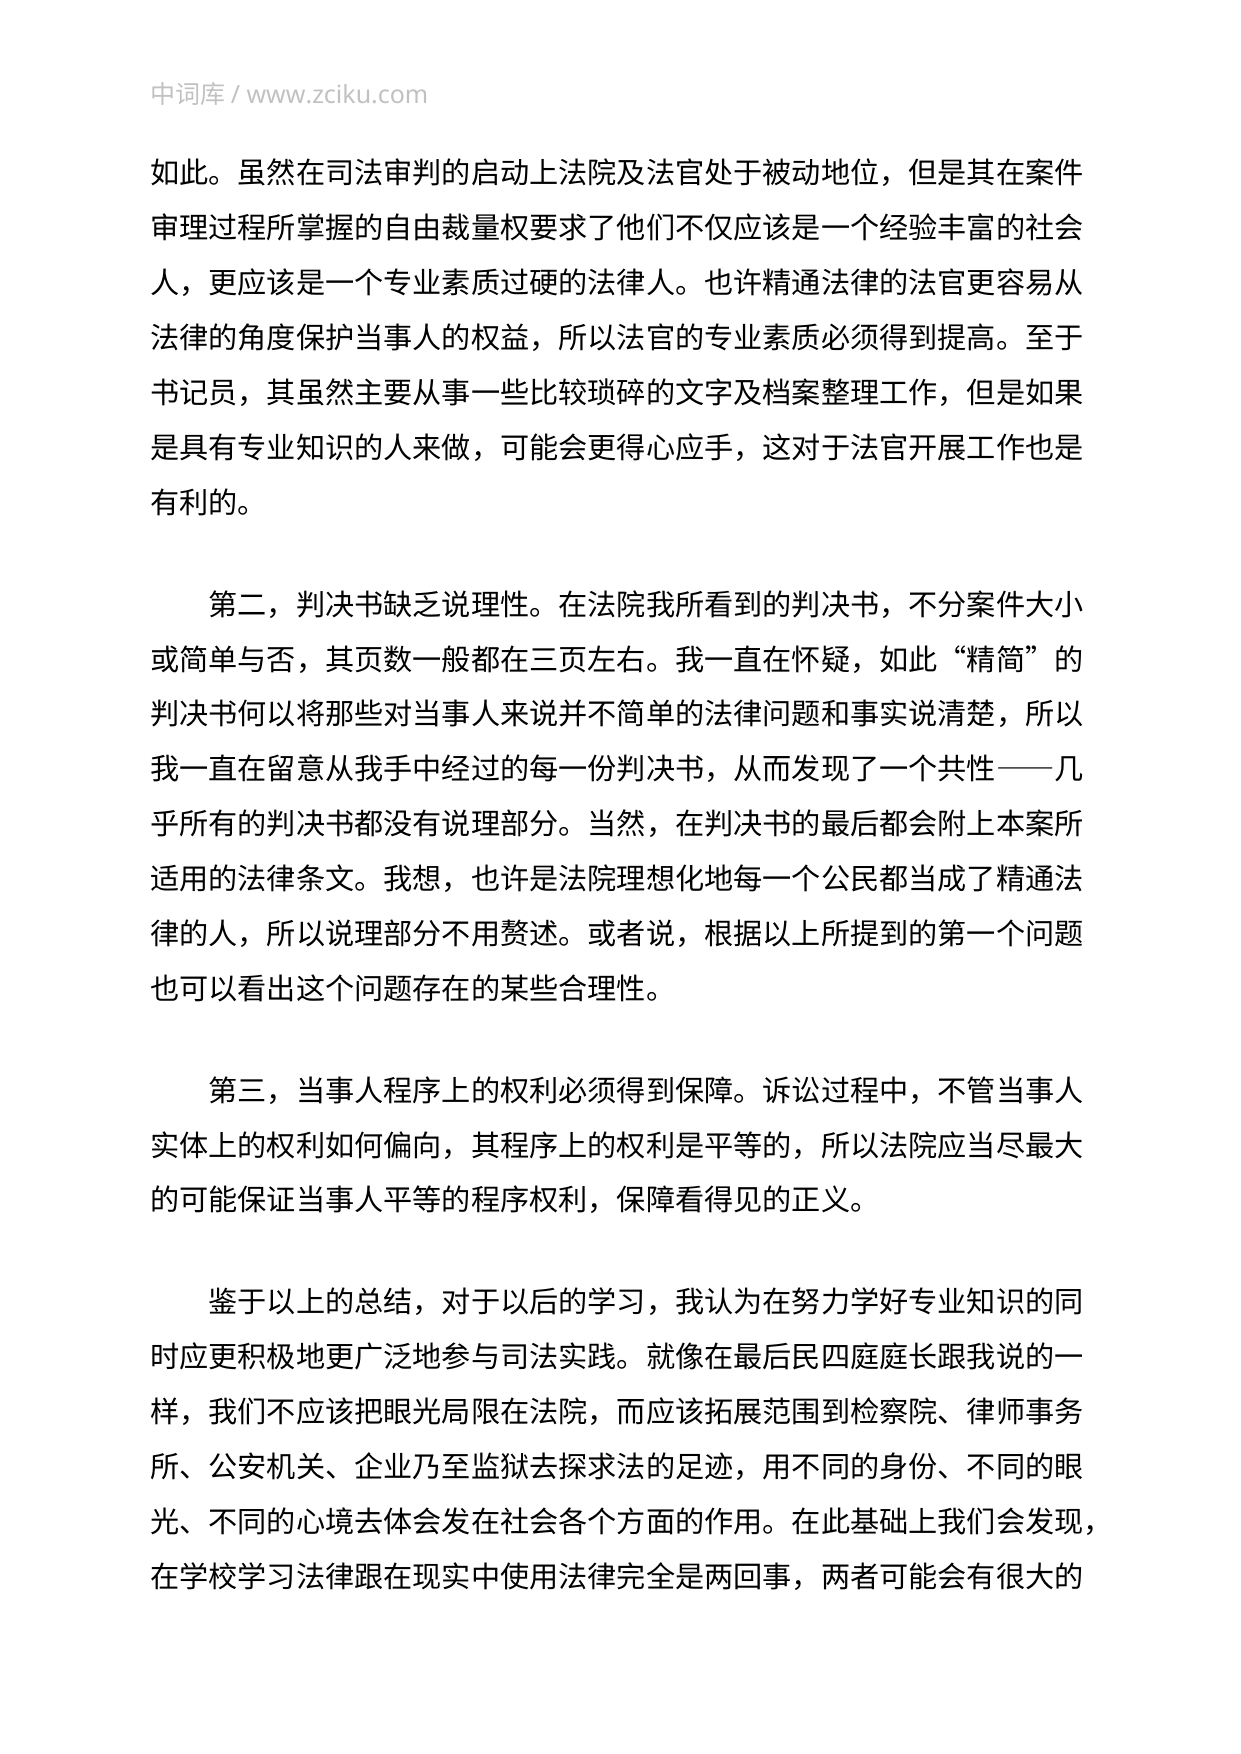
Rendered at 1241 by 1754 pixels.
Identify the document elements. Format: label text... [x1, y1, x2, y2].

text 第三，当事人程序上的权利必须得到保障。诉讼过程中，不管当事人实体上的权利如何偏向，其程序上的权利是平等的，所以法院应当尽最大的可能保证当事人平等的程序权利，保障看得见的正义。 [150, 1067, 1090, 1219]
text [150, 150, 1090, 522]
text 第二，判决书缺乏说理性。在法院我所看到的判决书，不分案件大小或简单与否，其页数一般都在三页左右。我一直在怀疑，如此“精简”的判决书何以将那些对当事人来说并不简单的法律问题和事实说清楚，所以我一直在留意从我手中经过的每一份判决书，从而发现了一个共性——几乎所有的判决书都没有说理部分。当然，在判决书的最后都会附上本案所适用的法律条文。我想，也许是法院理想化地每一个公民都当成了精通法律的人，所以说理部分不用赘述。或者说，根据以上所提到的第一个问题也可以看出这个问题存在的某些合理性。 [150, 581, 1090, 1008]
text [150, 1279, 1090, 1596]
